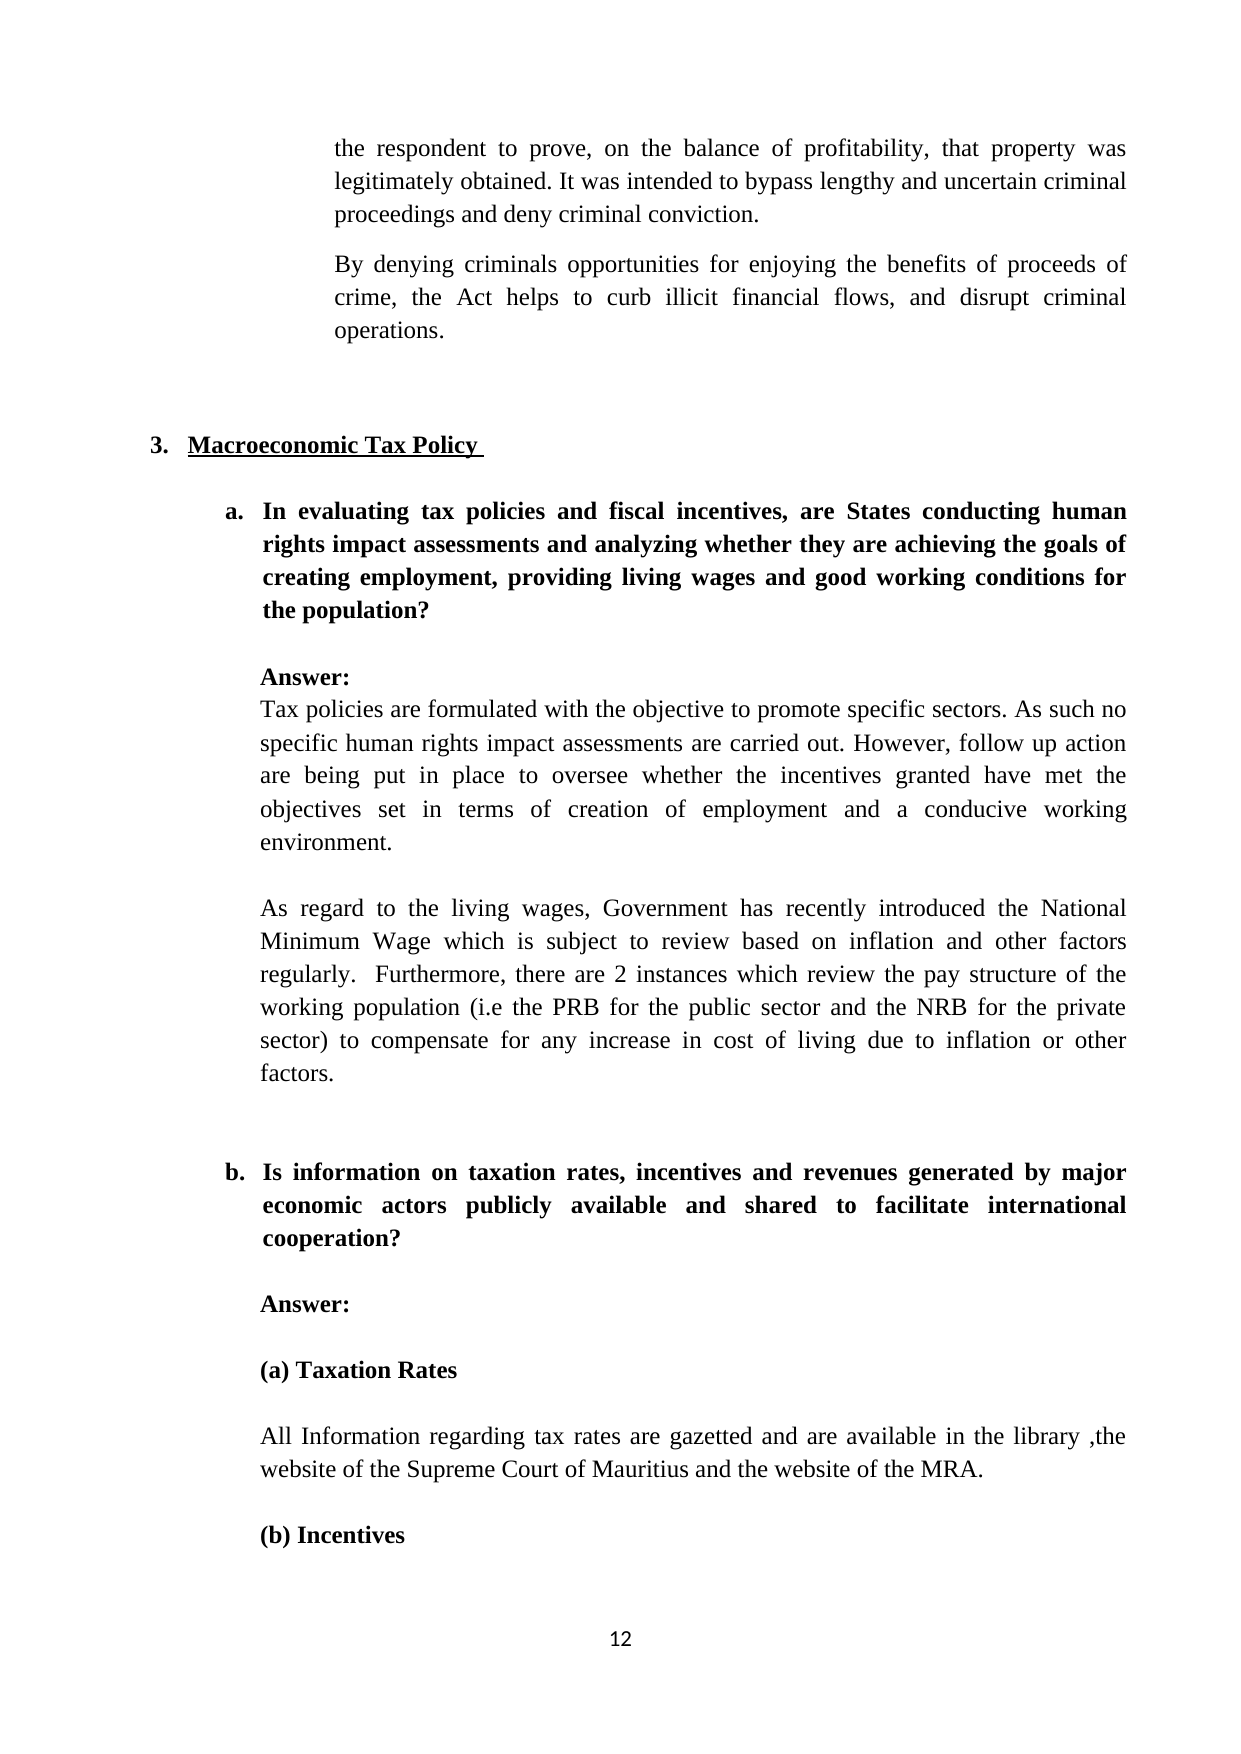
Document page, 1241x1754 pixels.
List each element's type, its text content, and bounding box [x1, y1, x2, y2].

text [334, 133, 1128, 228]
text By denying criminals opportunities for enjoying the benefits of proceeds of crime, the Act helps to curb illicit financial flows, and disrupt criminal operations. [334, 249, 1128, 343]
list Macroeconomic Tax Policy [150, 430, 1128, 459]
text As regard to the living wages, Government has recently introduced the National Minimum Wage which is subject to review based on inflation and other factors regularly. Furthermore, there are 2 instances which review the pay structure of the working population (i.e the PRB for the public sector and the NRB for the private sector) to compensate for any increase in cost of living due to inflation or other factors. [260, 893, 1128, 1087]
list In evaluating tax policies and fiscal incentives, are States conducting human rights impact assessments and analyzing whether they are achieving the goals of creating employment, providing living wages and good working conditions for the population? [225, 496, 1128, 624]
list (b) Incentives [260, 1520, 1128, 1549]
list Answer: [187, 1289, 1128, 1318]
list Is information on taxation rates, incentives and revenues generated by major economic actors publicly available and shared to facilitate international cooperation? [225, 1157, 1128, 1252]
list (a) Taxation Rates [187, 1355, 1128, 1384]
list All Information regarding tax rates are gazetted and are available in the library ,the website of the Supreme Court of Mauritius and the website of the MRA. [260, 1421, 1128, 1483]
text Answer: [186, 662, 1128, 690]
text Tax policies are formulated with the objective to promote specific sectors. As such no specific human rights impact assessments are carried out. However, follow up action are being put in place to oversee whether the incentives granted have met the objectives set in terms of creation of employment and a conducive working environment. [260, 694, 1128, 855]
